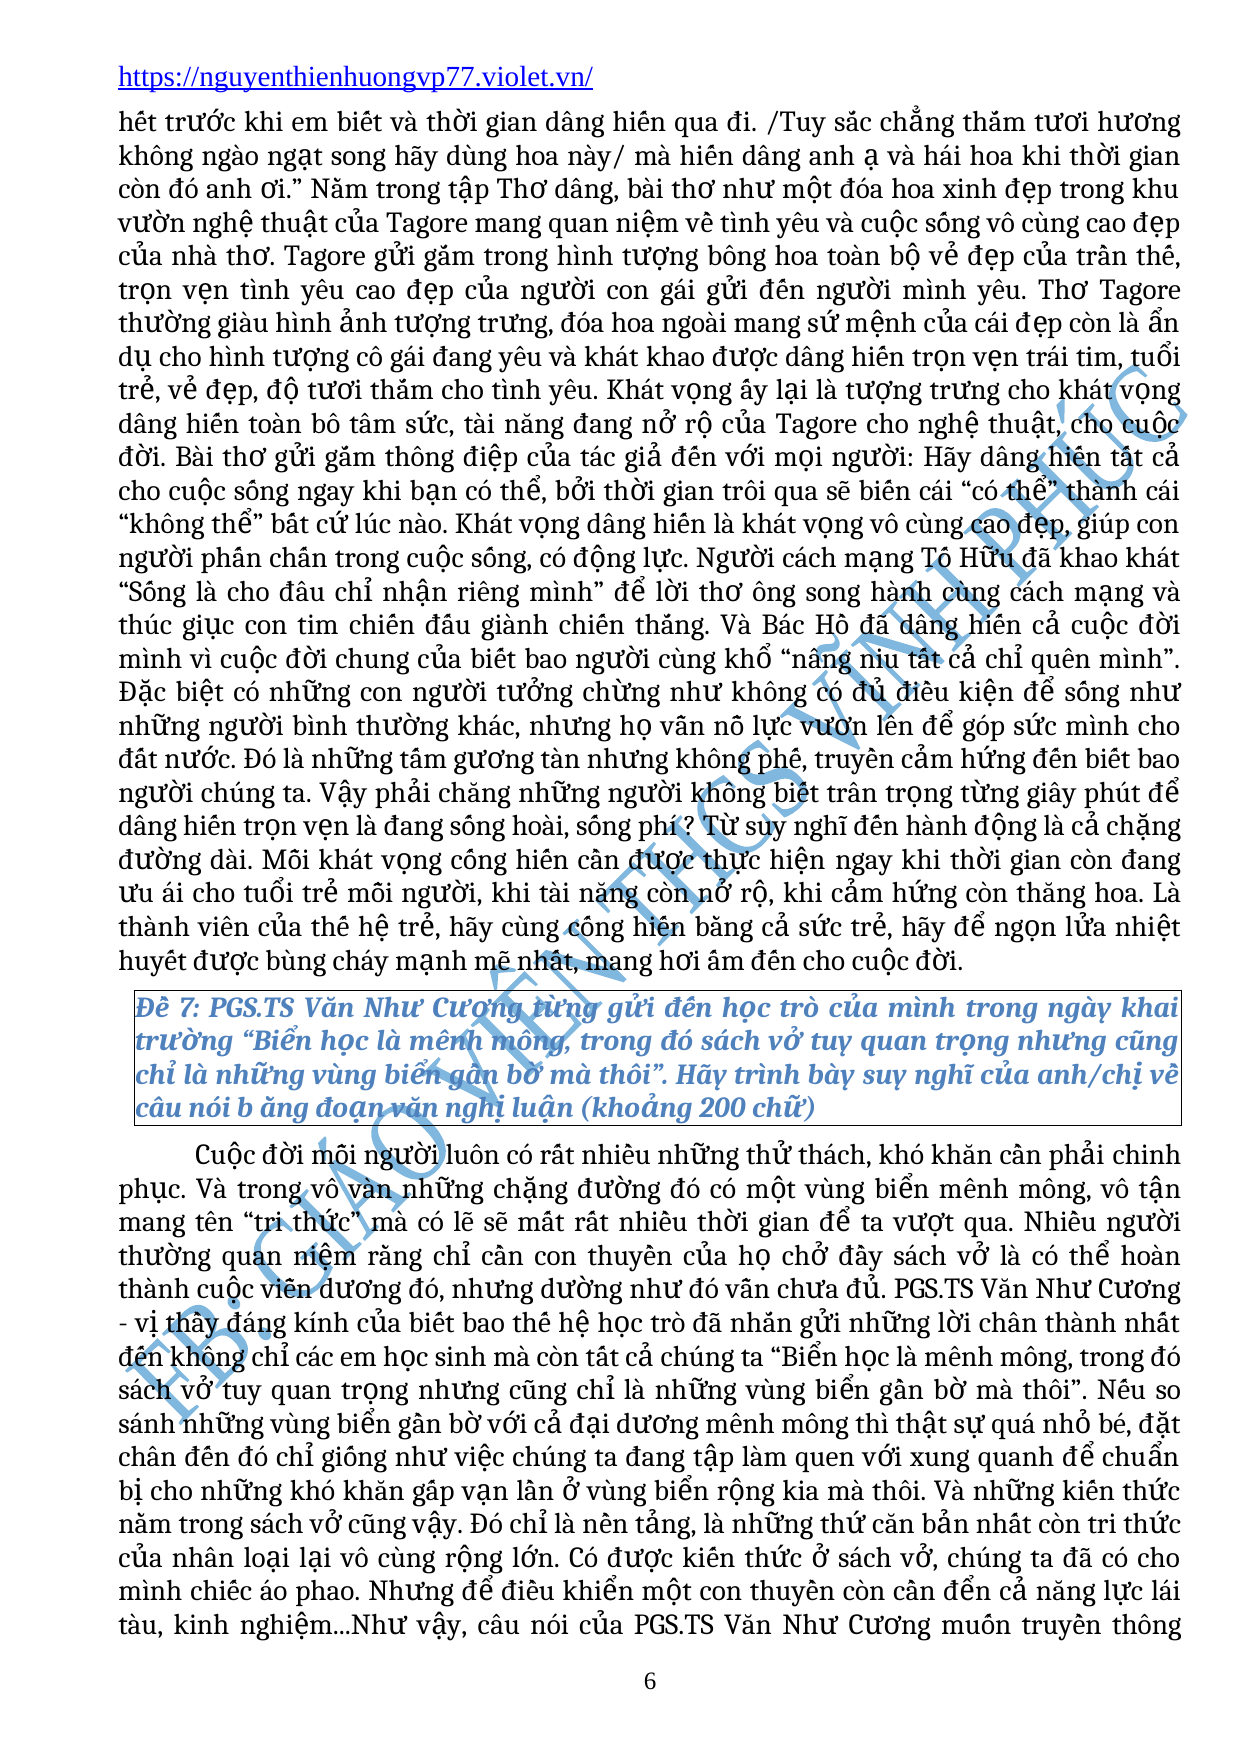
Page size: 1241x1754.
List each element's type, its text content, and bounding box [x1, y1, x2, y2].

text Đề 7: PGS.TS Văn Như Cương từng gửi đến học trò của mình trong ngày khai trường “Biển học là mênh mông, trong đó sách vở tuy quan trọng nhưng cũng chỉ là những vùng biển gần bờ mà thôi”. Hãy trình bày suy nghĩ của anh/chị về câu nói b ằng đoạn văn nghị luận (khoảng 200 chữ) [135, 991, 1181, 1125]
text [118, 1138, 1181, 1642]
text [118, 105, 1181, 977]
